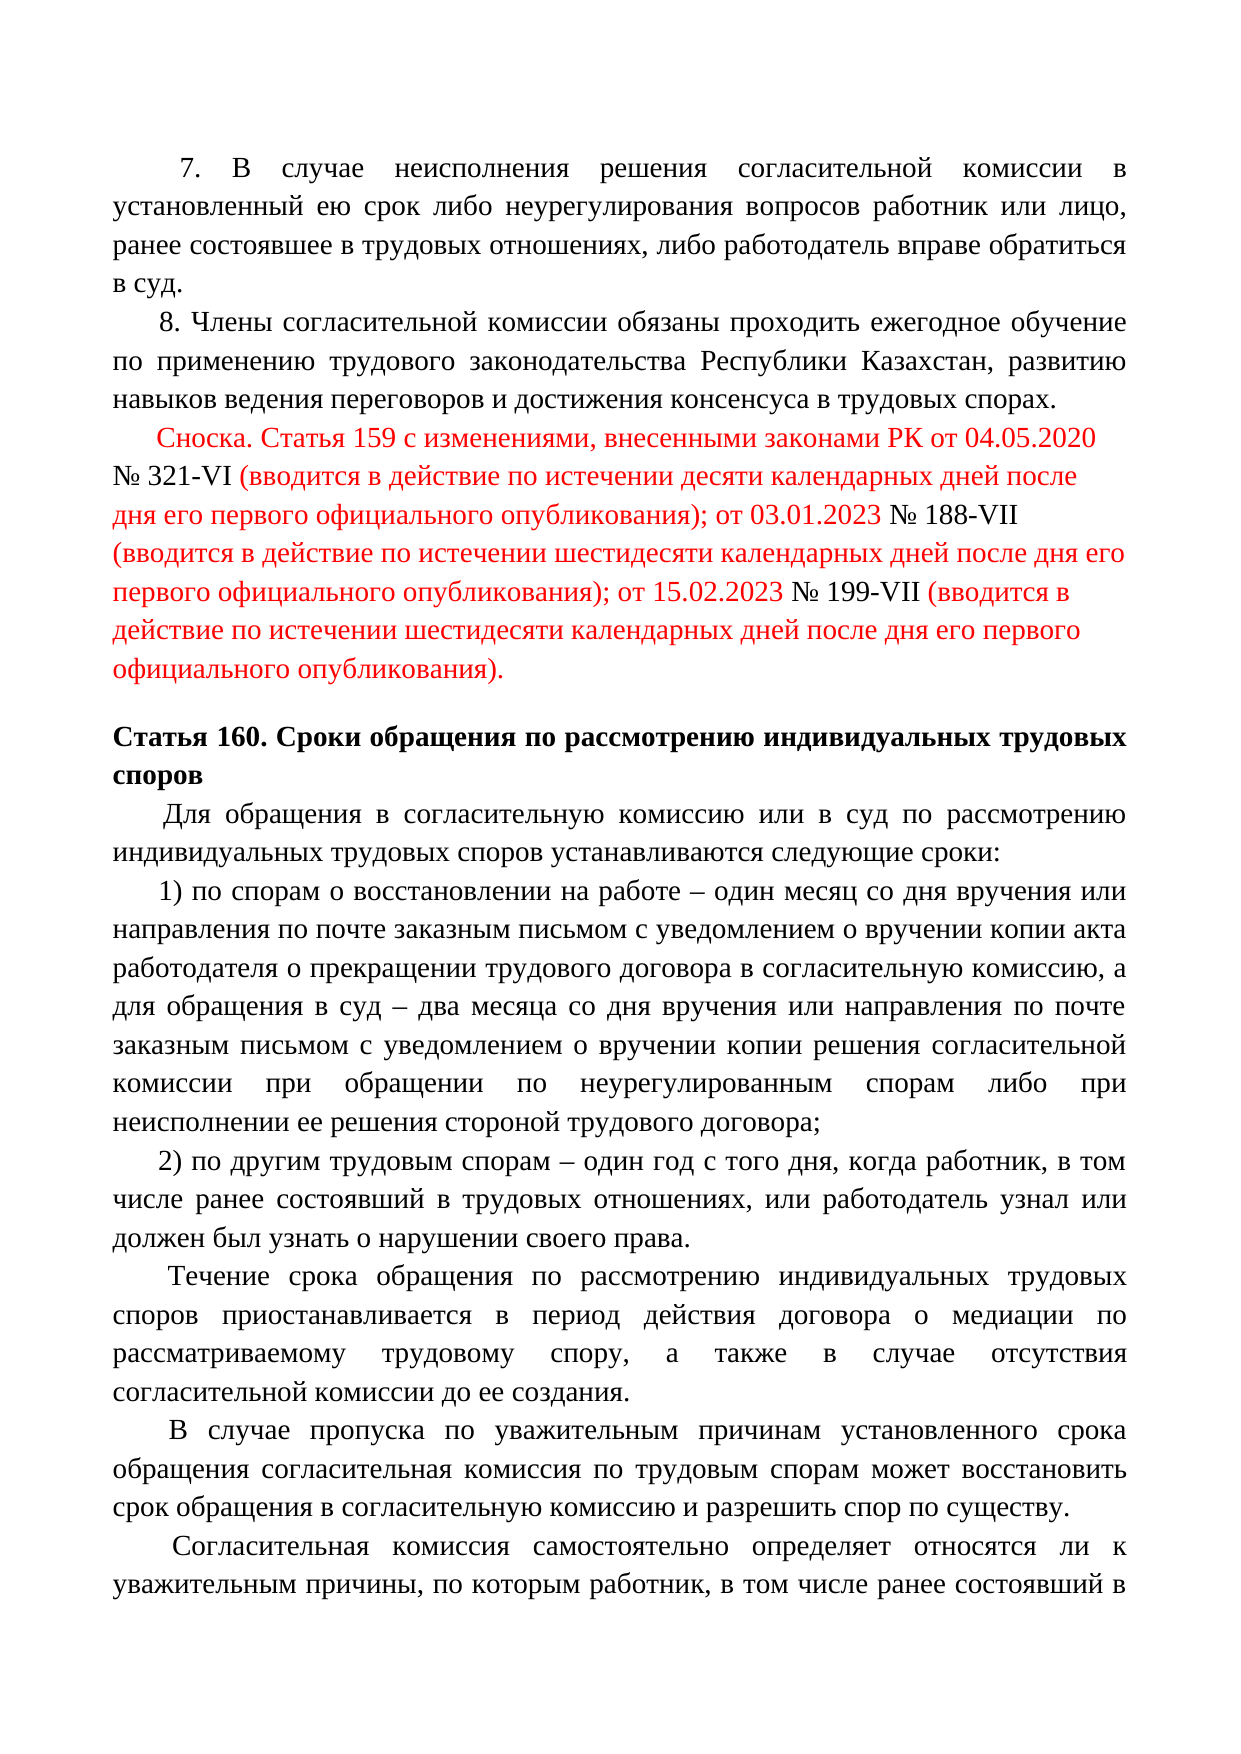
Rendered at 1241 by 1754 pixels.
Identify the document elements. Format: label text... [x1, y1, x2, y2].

text 1) по спорам о восстановлении на работе – один месяц со дня вручения или направления по почте заказным письмом с уведомлением о вручении копии акта работодателя о прекращении трудового договора в согласительную комиссию, а для обращения в суд – два месяца со дня вручения или направления по почте заказным письмом с уведомлением о вручении копии решения согласительной комиссии при обращении по неурегулированным спорам либо при неисполнении ее решения стороной трудового договора; [112, 873, 1128, 1138]
text В случае пропуска по уважительным причинам установленного срока обращения согласительная комиссия по трудовым спорам может восстановить срок обращения в согласительную комиссию и разрешить спор по существу. [112, 1412, 1128, 1523]
text Течение срока обращения по рассмотрению индивидуальных трудовых споров приостанавливается в период действия договора о медиации по рассматриваемому трудовому спору, а также в случае отсутствия согласительной комиссии до ее создания. [112, 1258, 1128, 1407]
text Для обращения в согласительную комиссию или в суд по рассмотрению индивидуальных трудовых споров устанавливаются следующие сроки: [112, 796, 1128, 868]
text 8. Члены согласительной комиссии обязаны проходить ежегодное обучение по применению трудового законодательства Республики Казахстан, развитию навыков ведения переговоров и достижения консенсуса в трудовых спорах. [112, 304, 1128, 415]
text Сноска. Статья 159 с изменениями, внесенными законами РК от 04.05.2020 № 321-VІ (вводится в действие по истечении десяти календарных дней после дня его первого официального опубликования); от 03.01.2023 № 188-VII (вводится в действие по истечении шестидесяти календарных дней после дня его первого официального опубликования); от 15.02.2023 № 199-VII (вводится в действие по истечении шестидесяти календарных дней после дня его первого официального опубликования). [112, 420, 1128, 715]
text 7. В случае неисполнения решения согласительной комиссии в установленный ею срок либо неурегулирования вопросов работник или лицо, ранее состоявшее в трудовых отношениях, либо работодатель вправе обратиться в суд. [112, 150, 1128, 299]
text Статья 160. Сроки обращения по рассмотрению индивидуальных трудовых споров [112, 719, 1128, 791]
text 2) по другим трудовым спорам – один год с того дня, когда работник, в том числе ранее состоявший в трудовых отношениях, или работодатель узнал или должен был узнать о нарушении своего права. [112, 1143, 1128, 1253]
